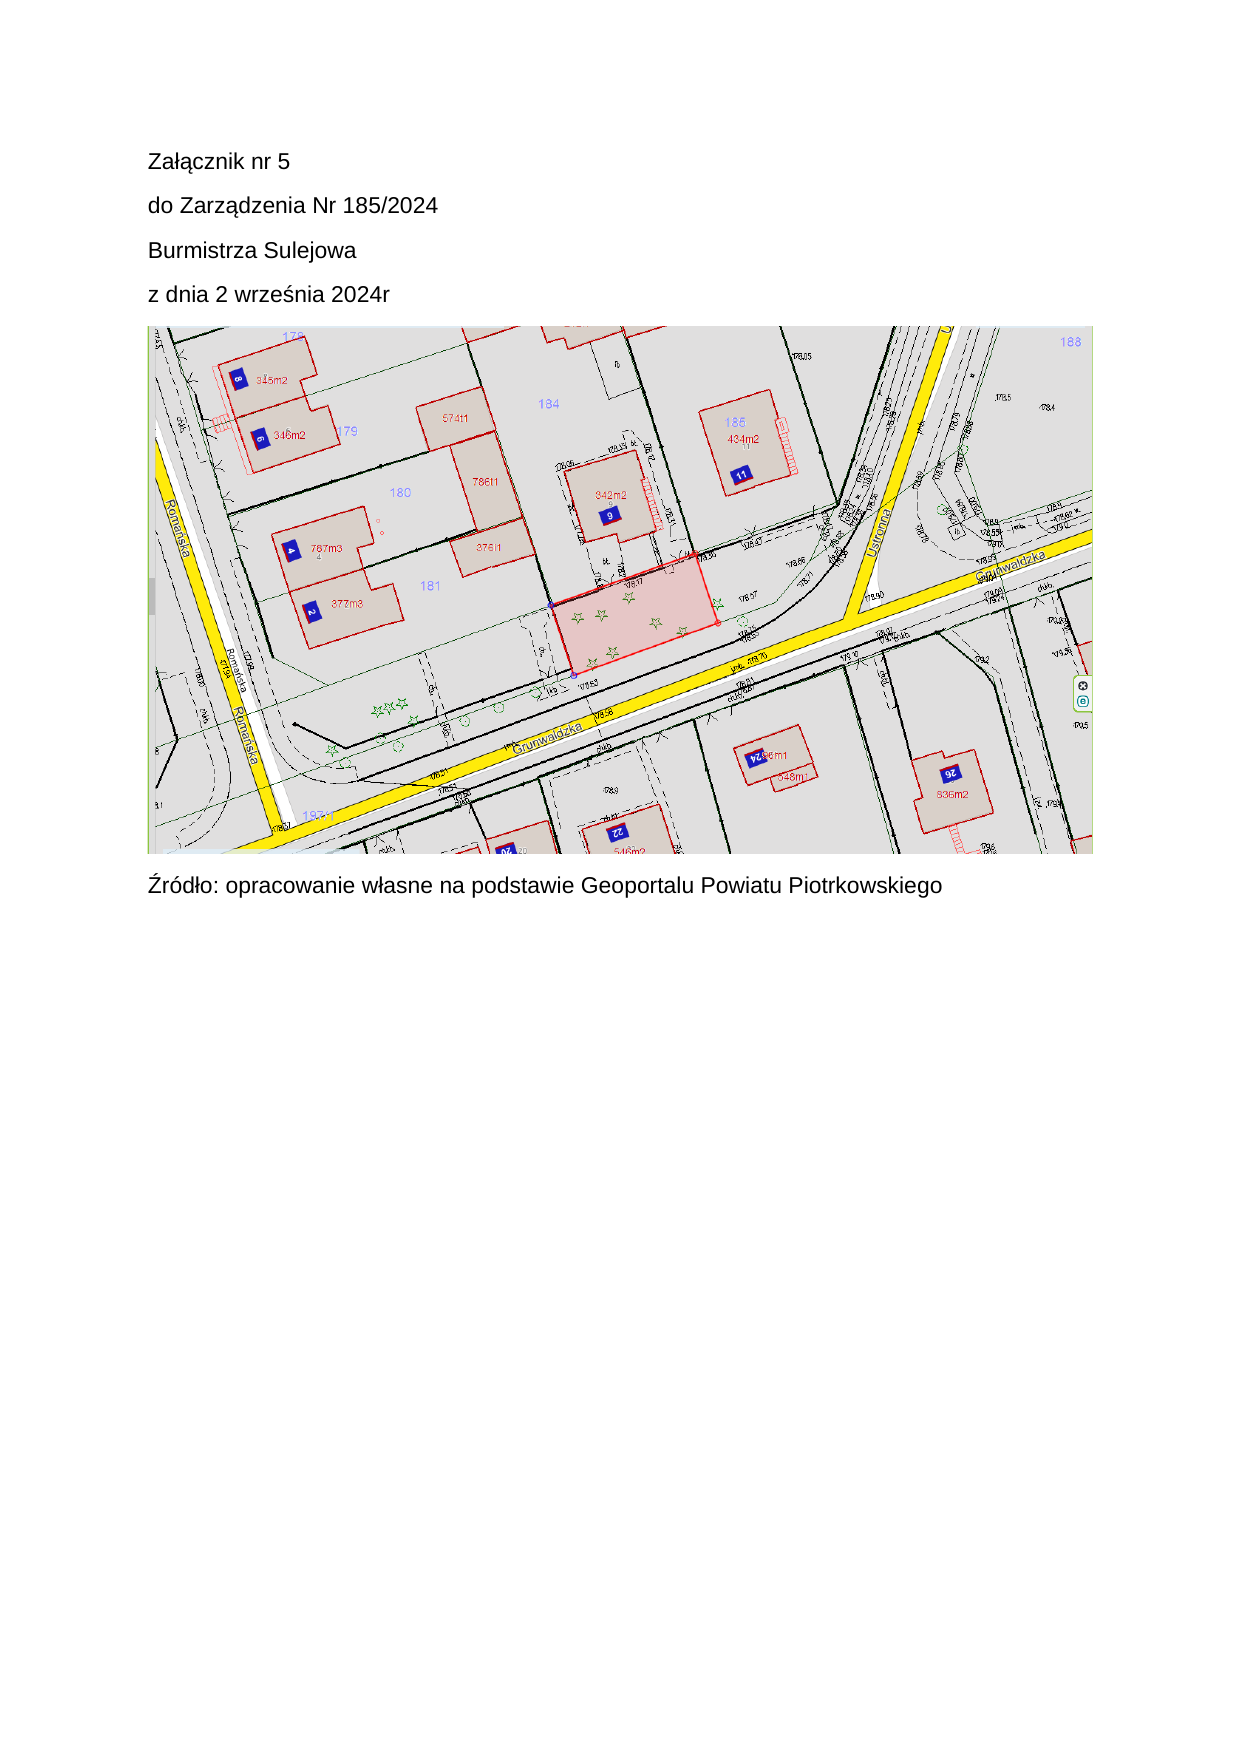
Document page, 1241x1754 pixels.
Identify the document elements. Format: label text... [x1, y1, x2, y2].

text z dnia 2 września 2024r [148, 281, 1093, 308]
picture [147, 326, 1093, 854]
text do Zarządzenia Nr 185/2024 [148, 192, 1093, 218]
text Burmistrza Sulejowa [148, 237, 1093, 263]
text Załącznik nr 5 [148, 148, 1093, 174]
text Źródło: opracowanie własne na podstawie Geoportalu Powiatu Piotrkowskiego [148, 872, 1093, 899]
